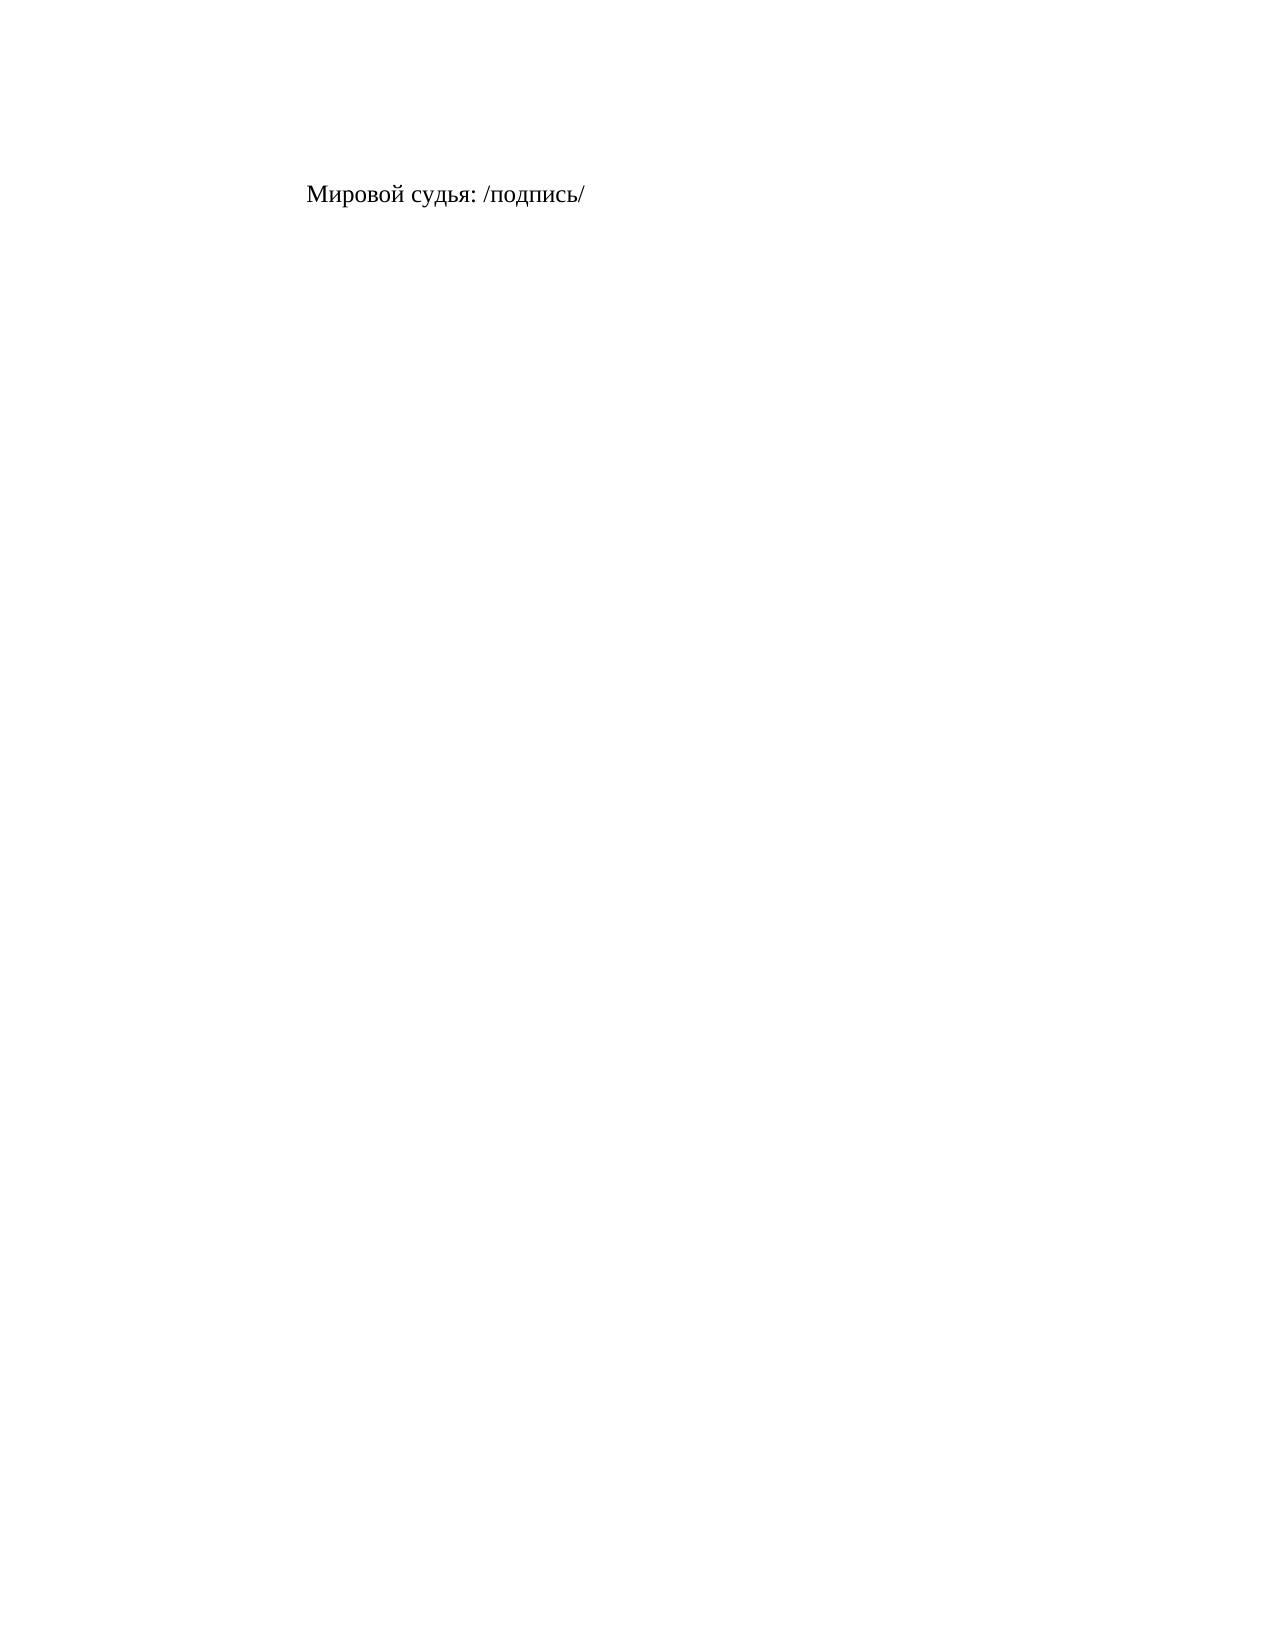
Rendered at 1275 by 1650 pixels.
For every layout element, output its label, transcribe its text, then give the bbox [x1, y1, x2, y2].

text Мировой судья: /подпись/ [187, 179, 1087, 207]
